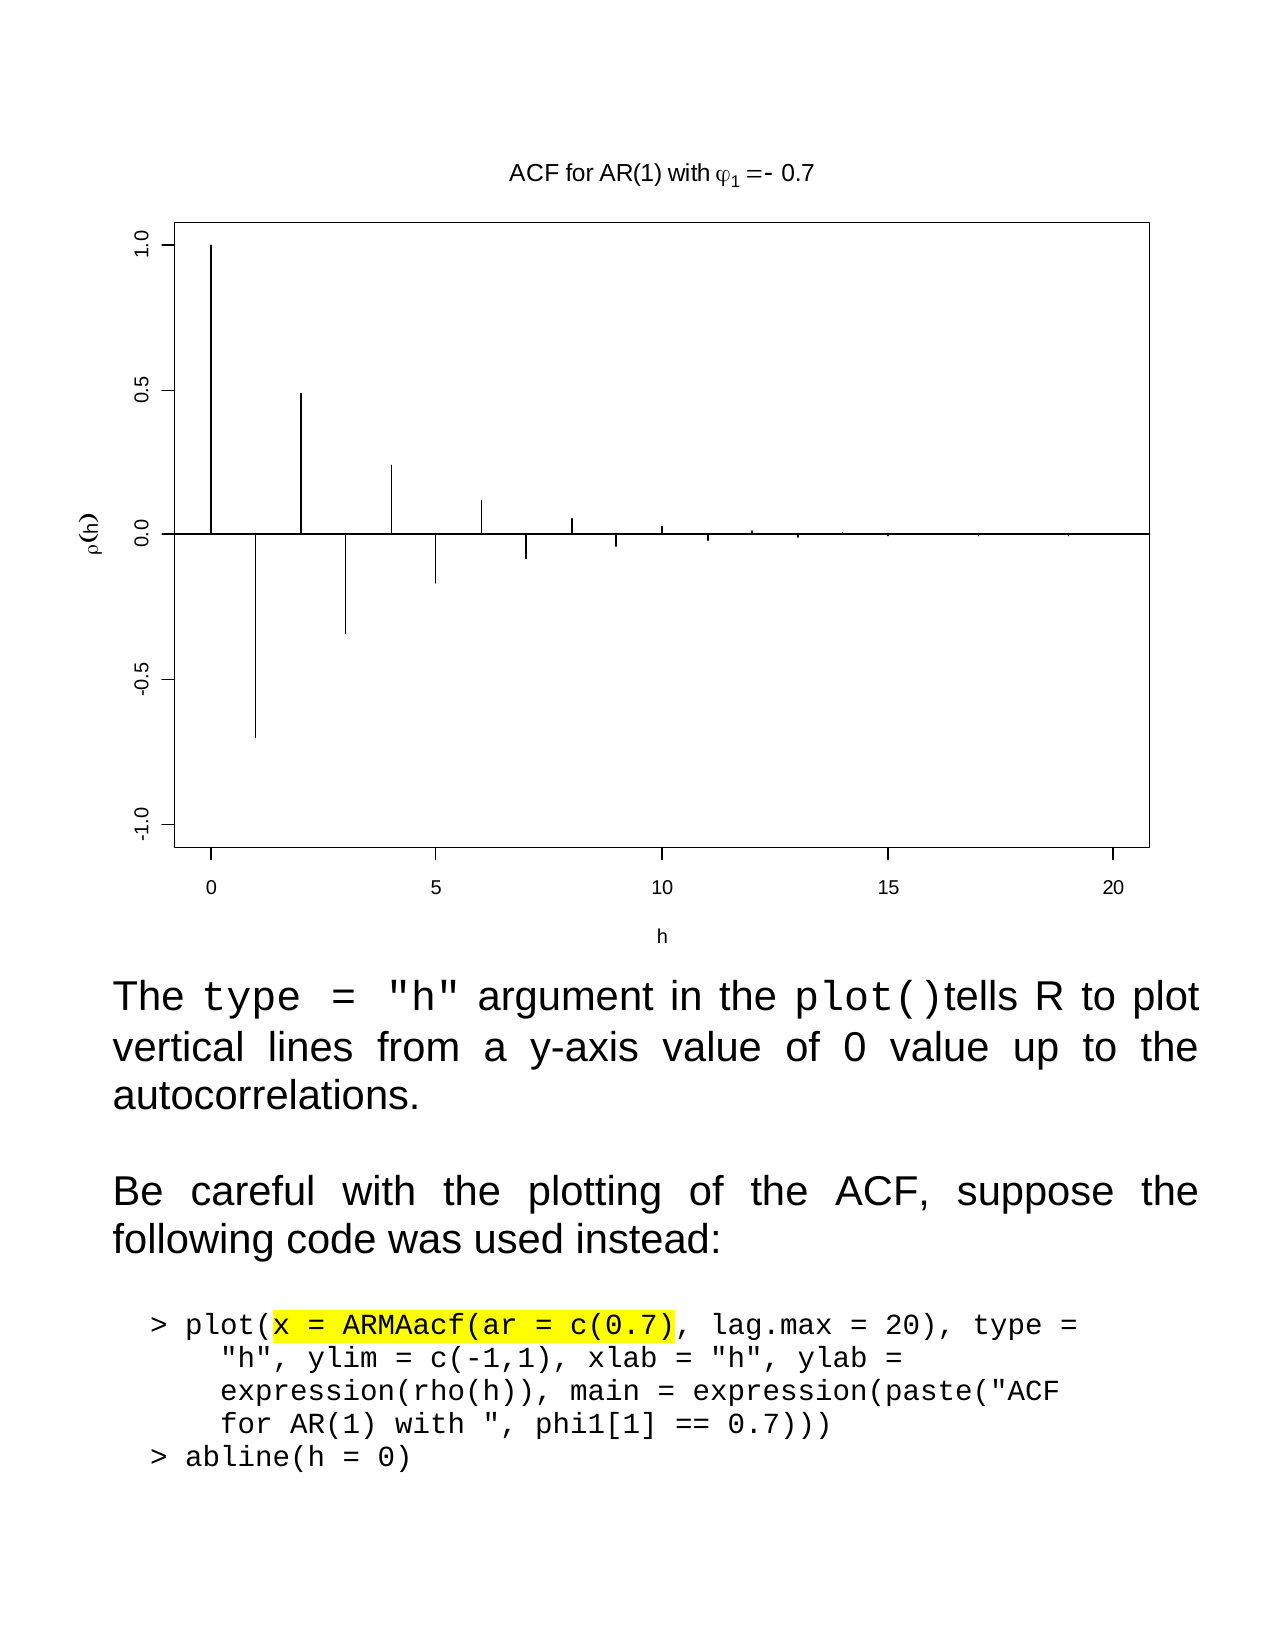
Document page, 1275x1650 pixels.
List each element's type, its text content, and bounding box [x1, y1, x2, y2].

text > abline(h = 0) [150, 1442, 1200, 1475]
text Be careful with the plotting of the ACF, suppose the following code was used instead: [112, 1166, 1200, 1262]
text for AR(1) with ", phi1[1] == 0.7))) [150, 1409, 1200, 1442]
text > plot(x = ARMAacf(ar = c(0.7), lag.max = 20), type = [150, 1310, 273, 1343]
text "h", ylim = c(-1,1), xlab = "h", ylab = [150, 1343, 1200, 1376]
text The type = "h" argument in the plot()tells R to plot vertical lines from a y-axis value of 0 value up to the autocorrelations. [112, 971, 1200, 1118]
text > plot(x = ARMAacf(ar = c(0.7), lag.max = 20), type = [675, 1310, 1200, 1343]
text expression(rho(h)), main = expression(paste("ACF [150, 1376, 1200, 1409]
